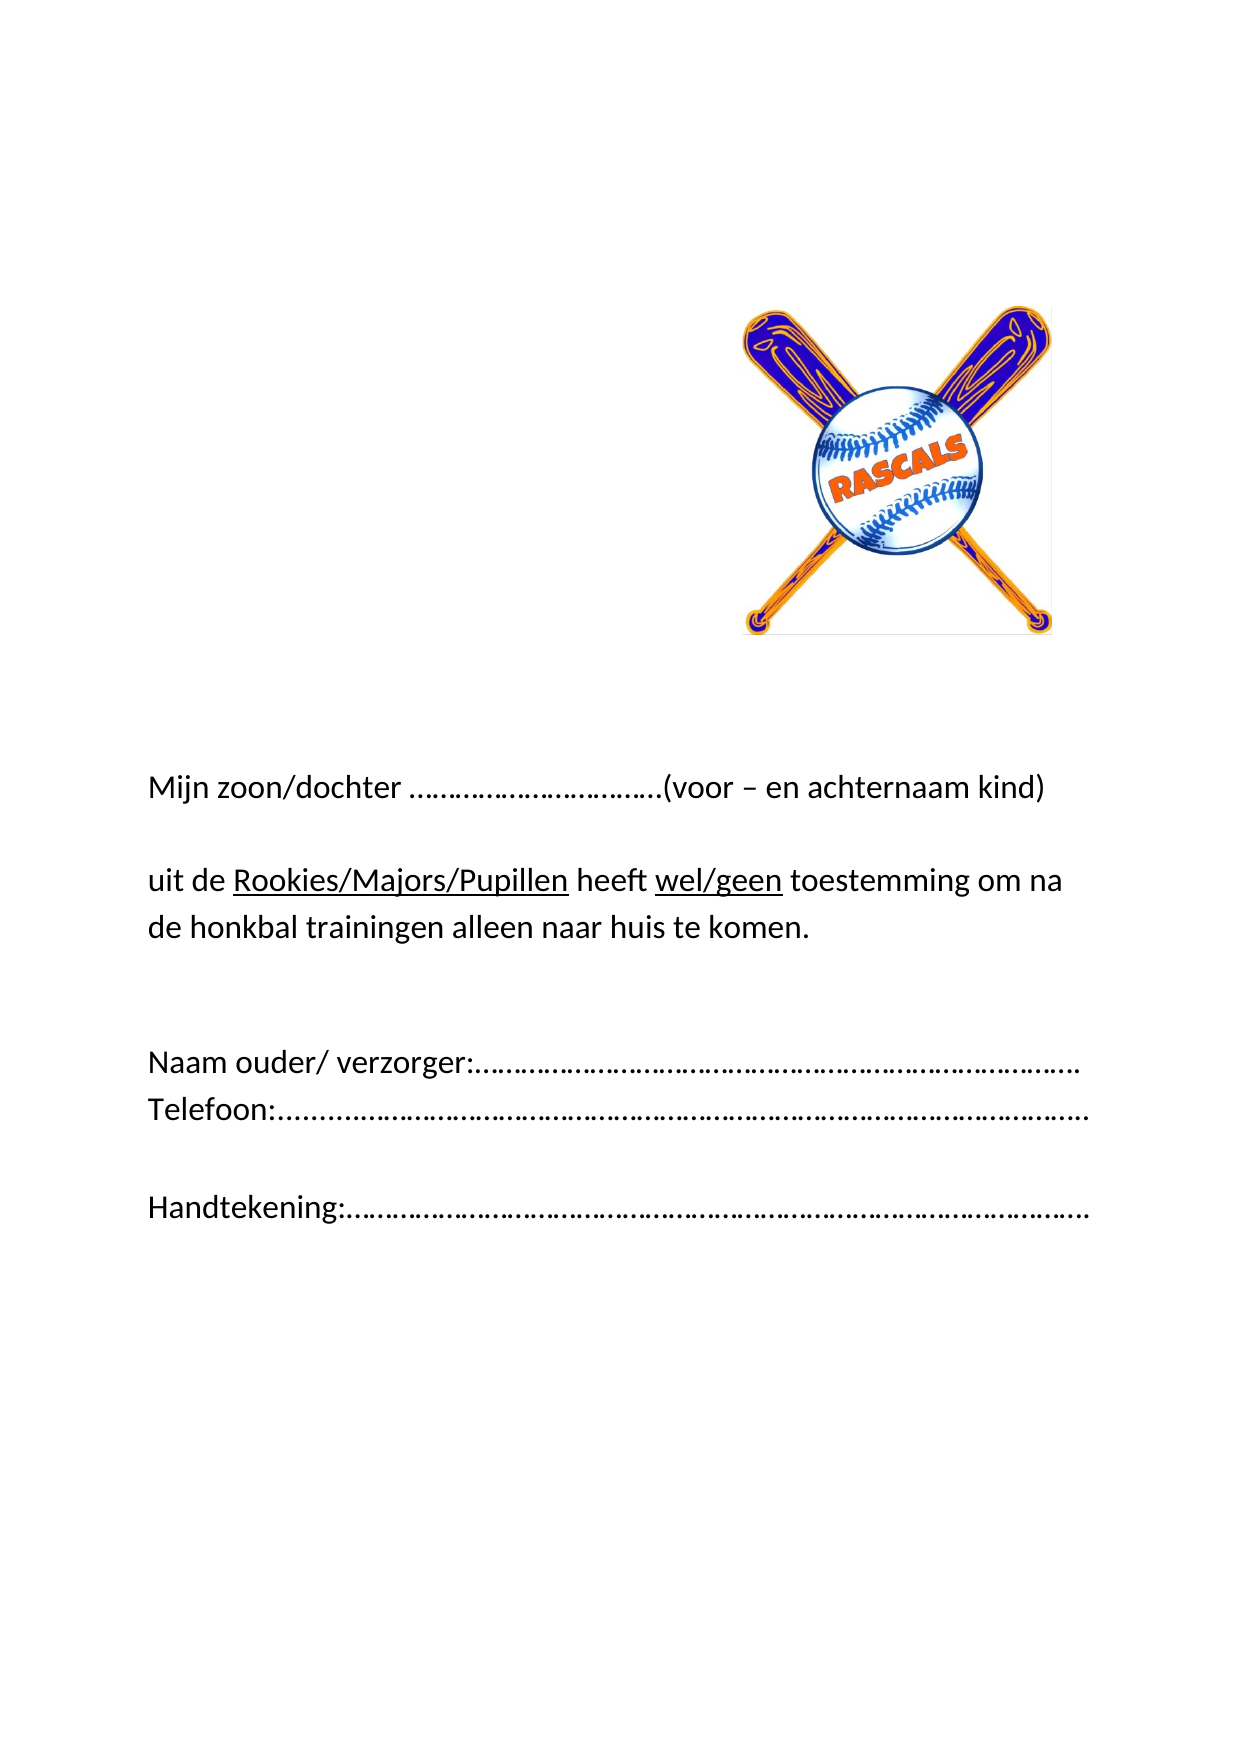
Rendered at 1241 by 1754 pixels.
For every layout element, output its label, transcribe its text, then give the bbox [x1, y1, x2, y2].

picture [742, 306, 1052, 635]
text Mijn zoon/dochter ……………………………(voor – en achternaam kind) uit de Rookies/Majors/Pupillen heeft wel/geen toestemming om na de honkbal trainingen alleen naar huis te komen. [148, 766, 1093, 947]
text Handtekening:……………………………………………………………………………………. [148, 1186, 1093, 1227]
text Naam ouder/ verzorger:……………………………………………………………………. Telefoon:..........………………………………………………………………………………….. [148, 1041, 1093, 1161]
